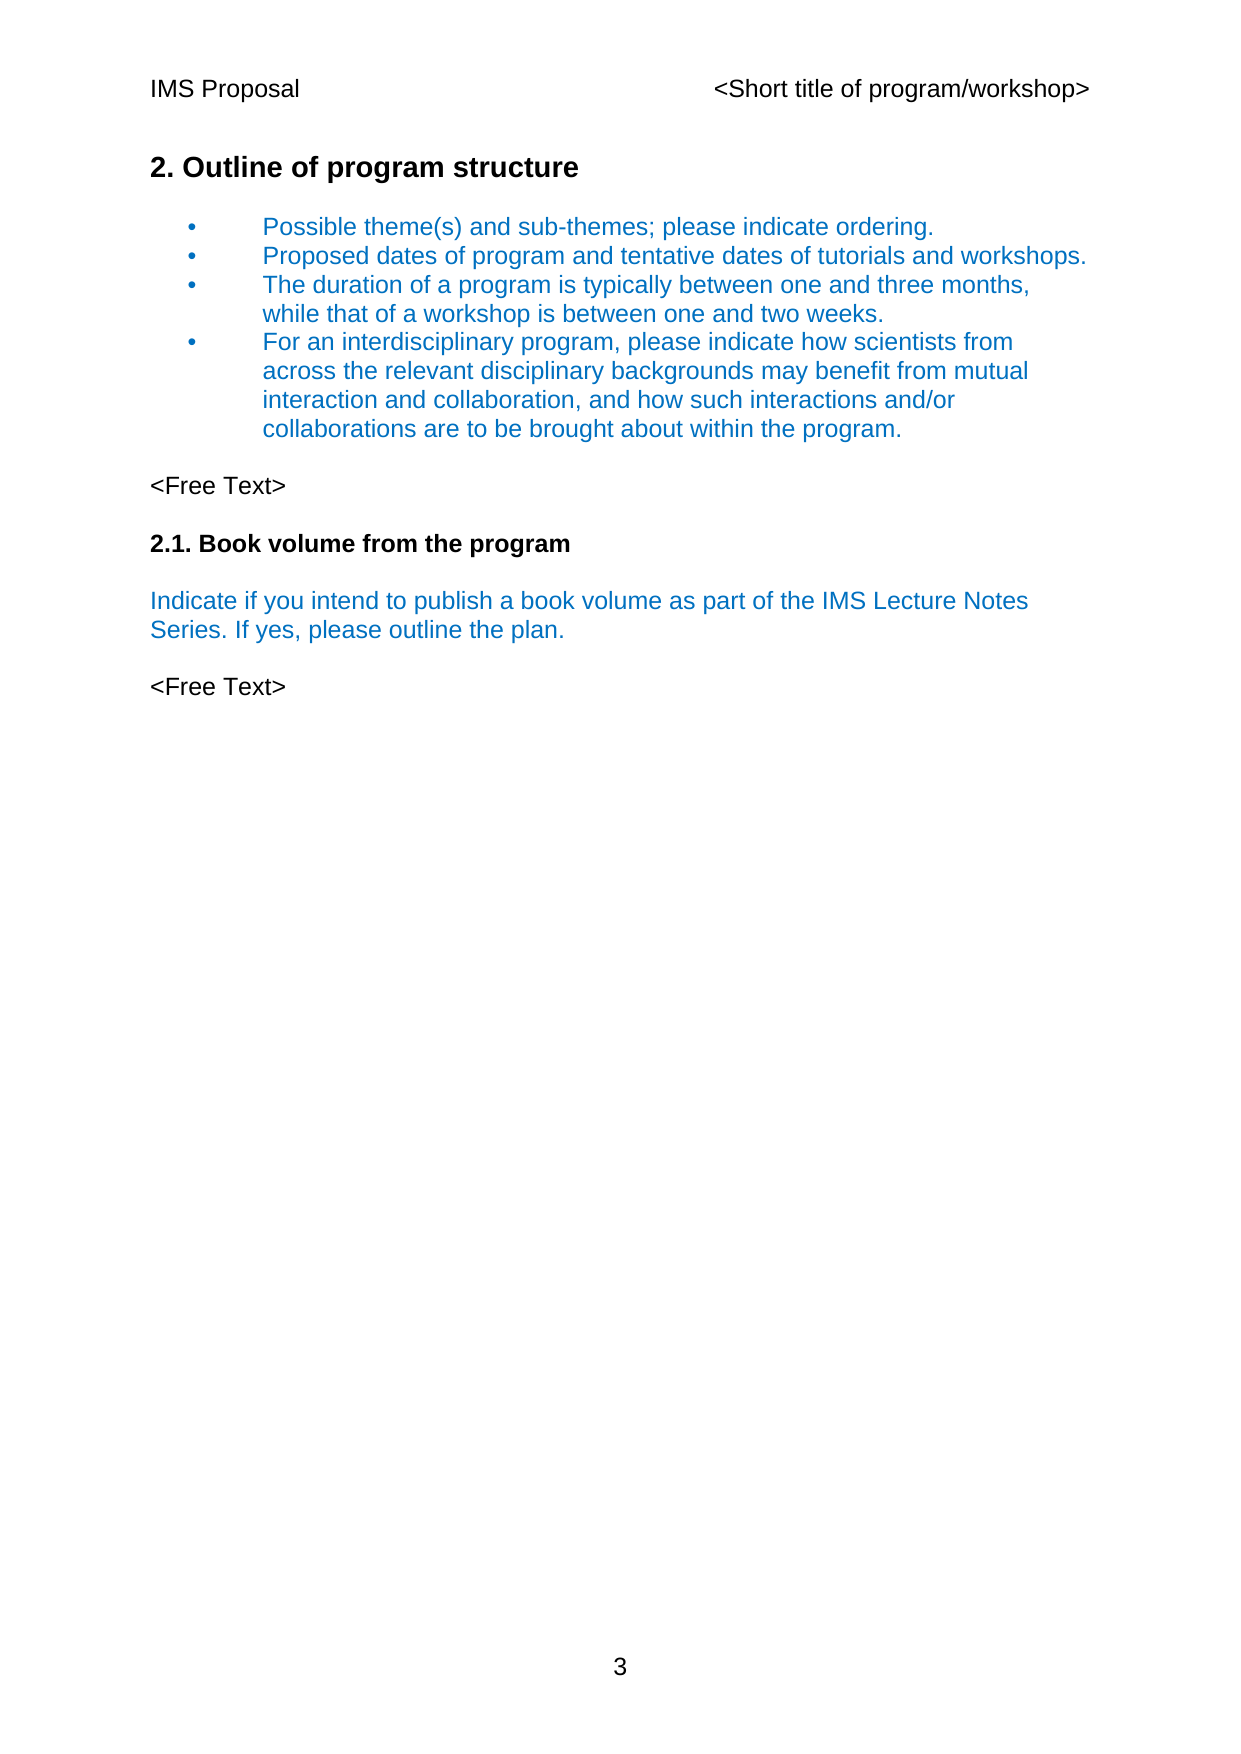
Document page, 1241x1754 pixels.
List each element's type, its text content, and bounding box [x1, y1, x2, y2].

text <Free Text> [150, 672, 1090, 701]
list Possible theme(s) and sub-themes; please indicate ordering. [187, 212, 1090, 241]
list Proposed dates of program and tentative dates of tutorials and workshops. [187, 241, 1090, 270]
list For an interdisciplinary program, please indicate how scientists from across the relevant disciplinary backgrounds may benefit from mutual interaction and collaboration, and how such interactions and/or collaborations are to be brought about within the program. [187, 327, 1090, 442]
text <Free Text> [150, 471, 1090, 500]
title 2. Outline of program structure [150, 150, 1090, 183]
list The duration of a program is typically between one and three months, while that of a workshop is between one and two weeks. [187, 270, 1090, 327]
text Indicate if you intend to publish a book volume as part of the IMS Lecture Notes Series. If yes, please outline the plan. [150, 586, 1090, 643]
title 2.1. Book volume from the program [150, 528, 1090, 557]
